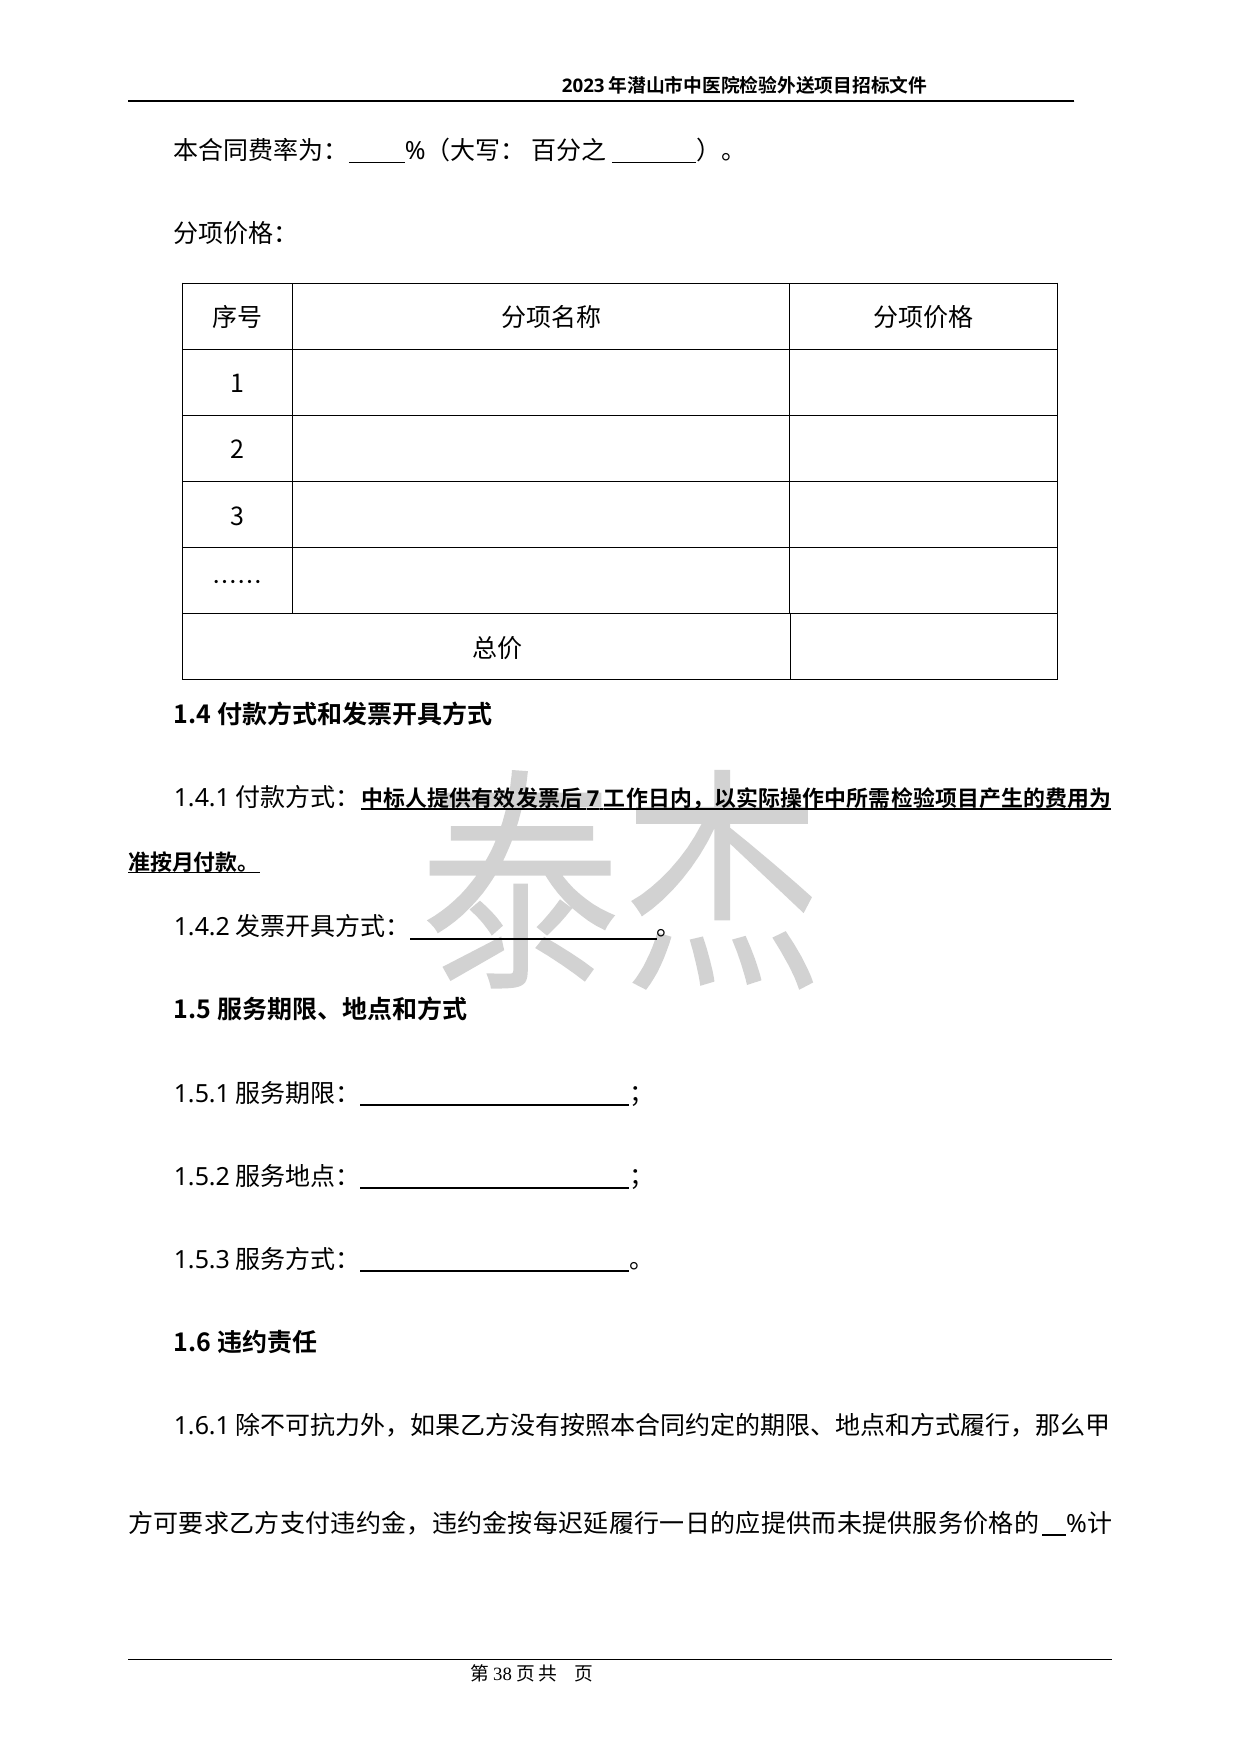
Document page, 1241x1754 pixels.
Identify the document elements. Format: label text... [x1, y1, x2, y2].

text 1.4 付款方式和发票开具方式 [128, 680, 1112, 745]
table_cell 1 [183, 350, 292, 414]
table_cell [790, 416, 1057, 481]
text 1.4.2发票开具方式： 。 [128, 892, 1112, 957]
text 1.6 违约责任 [128, 1308, 1112, 1373]
text 分项价格： [128, 199, 1112, 264]
text 1.5.1服务期限： ； [128, 1059, 1112, 1124]
table_cell [790, 482, 1057, 547]
table_header 分项名称 [293, 284, 789, 348]
text 本合同费率为： %（大写： 百分之 ）。 [128, 116, 1112, 181]
text 1.4.1付款方式：中标人提供有效发票后7工作日内，以实际操作中所需检验项目产生的费用为准按月付款。 [128, 763, 1112, 877]
table_cell …… [183, 548, 292, 613]
text 1.5.2服务地点： ； [128, 1142, 1112, 1207]
table_header 分项价格 [790, 284, 1057, 348]
table_cell [791, 614, 1057, 679]
text 1.5.3服务方式： 。 [128, 1225, 1112, 1290]
table_cell 3 [183, 482, 292, 547]
table_cell 总价 [183, 614, 790, 679]
table_header 序号 [183, 284, 292, 348]
table_cell [293, 416, 789, 481]
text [128, 1391, 1112, 1554]
table_cell [293, 548, 789, 613]
table_cell [790, 350, 1057, 414]
text 1.5 服务期限、地点和方式 [128, 976, 1112, 1041]
table_cell 2 [183, 416, 292, 481]
table_cell [790, 548, 1057, 613]
table_cell [293, 350, 789, 414]
table_cell [293, 482, 789, 547]
